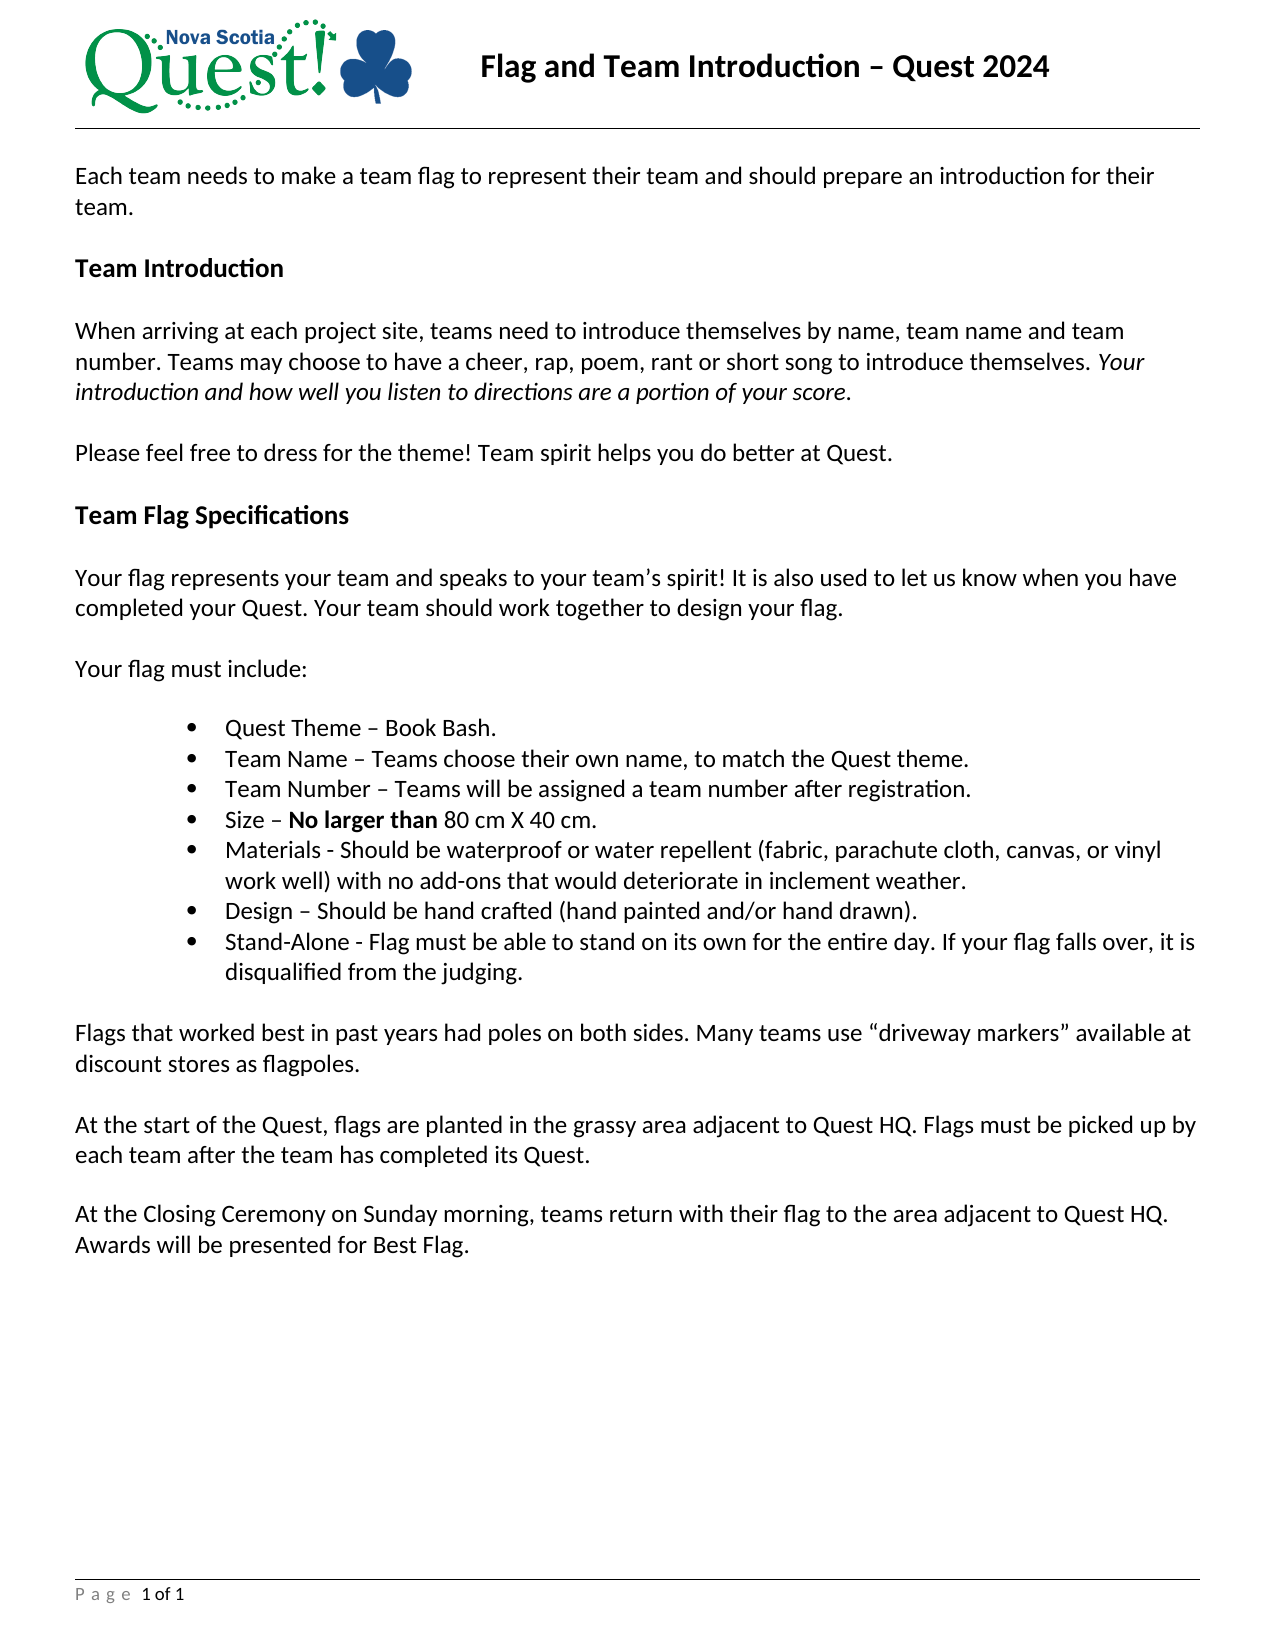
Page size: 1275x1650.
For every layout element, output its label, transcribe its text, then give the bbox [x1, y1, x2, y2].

picture [81, 18, 414, 114]
list Team Name – Teams choose their own name, to match the Quest theme. [187, 743, 1200, 773]
text At the start of the Quest, flags are planted in the grassy area adjacent to Quest HQ. Flags must be picked up by each team after the team has completed its Quest. [75, 1109, 1200, 1170]
text Flags that worked best in past years had poles on both sides. Many teams use “driveway markers” available at discount stores as flagpoles. [75, 1018, 1200, 1079]
list Materials - Should be waterproof or water repellent (fabric, parachute cloth, canvas, or vinyl work well) with no add-ons that would deteriorate in inclement weather. [187, 834, 1200, 896]
list Quest Theme – Book Bash. [187, 712, 1200, 743]
text Your flag must include: [75, 653, 1200, 712]
list Design – Should be hand crafted (hand painted and/or hand drawn). [187, 896, 1200, 926]
text Team Introduction [75, 252, 1200, 285]
list Stand-Alone - Flag must be able to stand on its own for the entire day. If your flag falls over, it is disqualified from the judging. [187, 926, 1200, 987]
text Please feel free to dress for the theme! Team spirit helps you do better at Quest. [75, 437, 1200, 468]
text When arriving at each project site, teams need to introduce themselves by name, team name and team number. Teams may choose to have a cheer, rap, poem, rant or short song to introduce themselves. Your introduction and how well you listen to directions are a portion of your score. [75, 315, 1200, 407]
list Size – No larger than 80 cm X 40 cm. [187, 804, 1200, 834]
list Team Number – Teams will be assigned a team number after registration. [187, 773, 1200, 804]
text Team Flag Specifications [75, 498, 1200, 531]
text At the Closing Ceremony on Sunday morning, teams return with their flag to the area adjacent to Quest HQ. Awards will be presented for Best Flag. [75, 1199, 1200, 1260]
text Your flag represents your team and speaks to your team’s spirit! It is also used to let us know when you have completed your Quest. Your team should work together to design your flag. [75, 562, 1200, 623]
text Each team needs to make a team flag to represent their team and should prepare an introduction for their team. [75, 160, 1200, 221]
